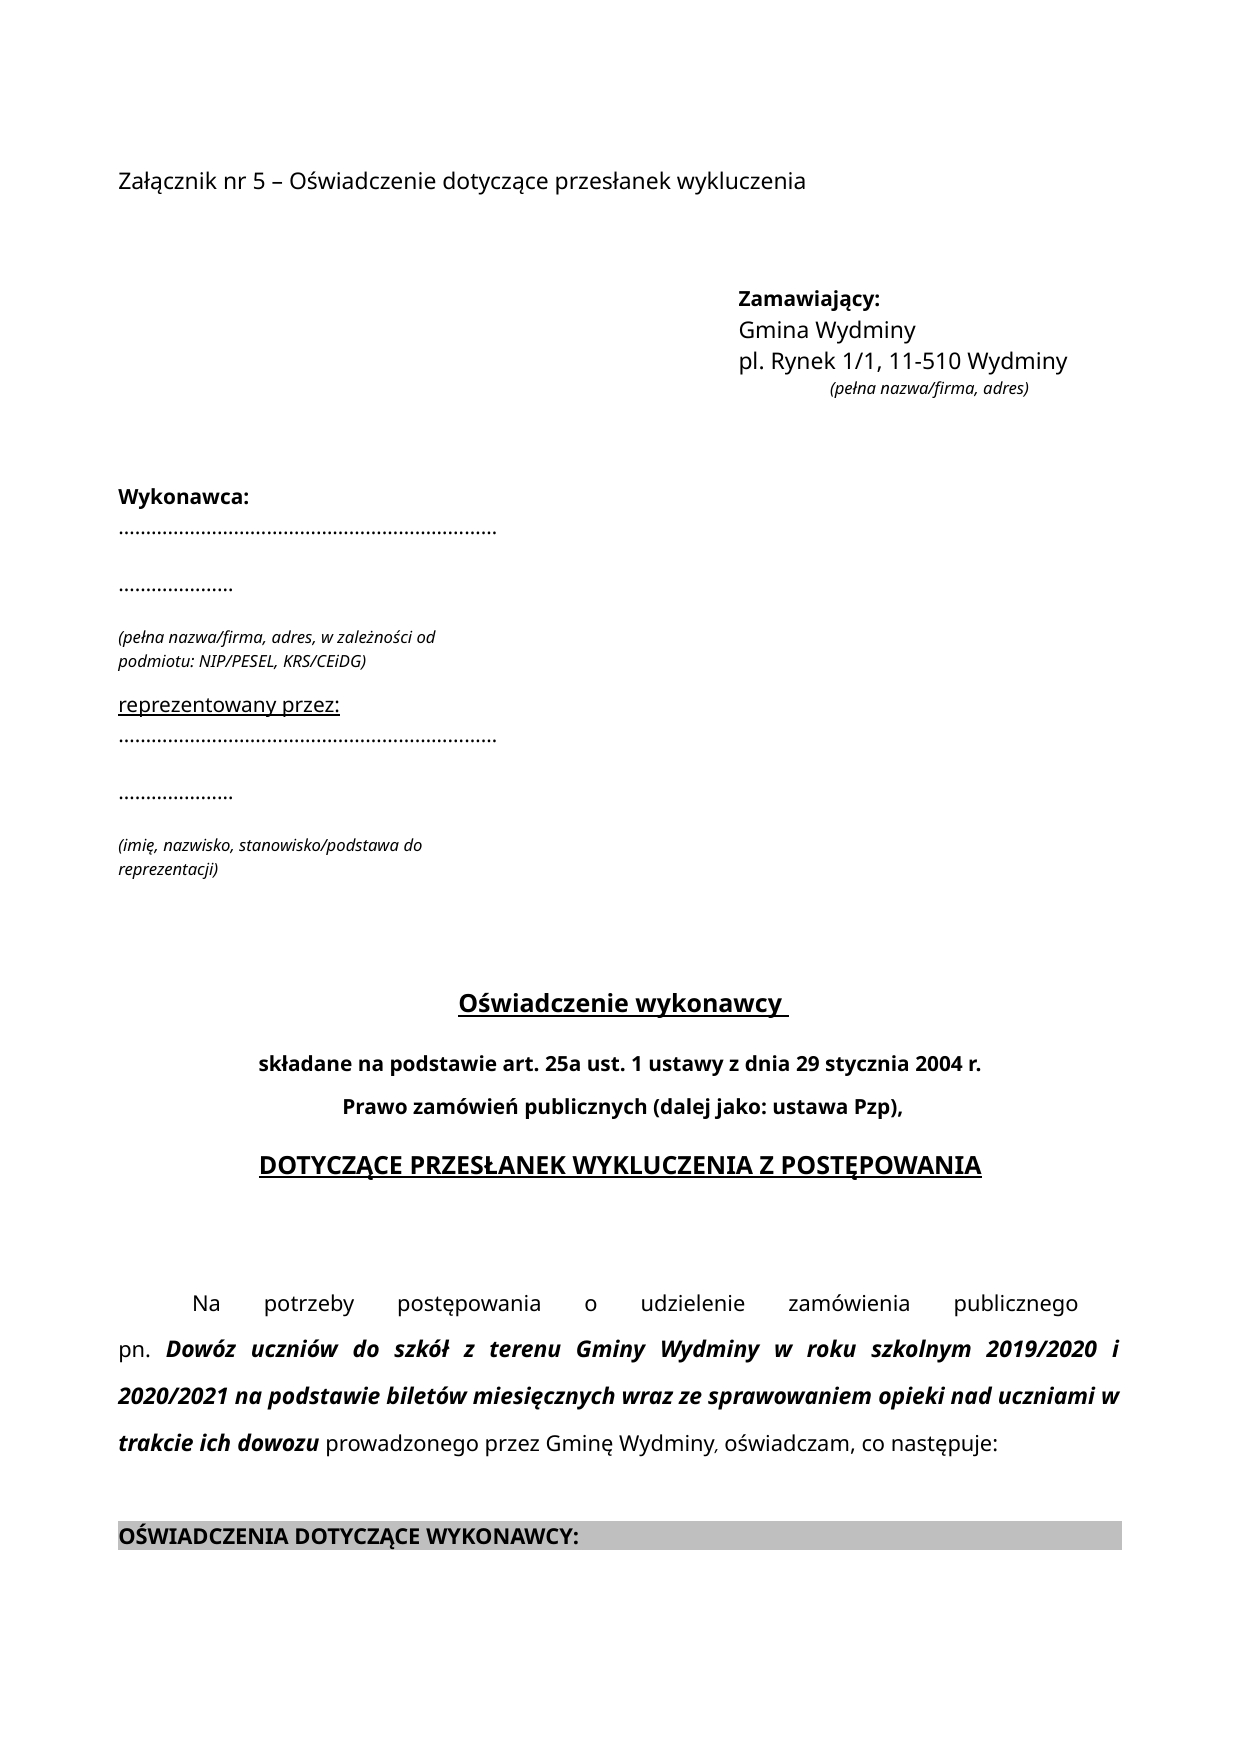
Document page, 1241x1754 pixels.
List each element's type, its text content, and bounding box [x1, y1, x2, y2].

text (pełna nazwa/firma, adres, w zależności od podmiotu: NIP/PESEL, KRS/CEiDG) [118, 626, 502, 672]
text (imię, nazwisko, stanowisko/podstawa do reprezentacji) [118, 834, 502, 880]
text ……………………………………………………………………………… [118, 720, 502, 805]
text reprezentowany przez: [118, 690, 1122, 719]
text składane na podstawie art. 25a ust. 1 ustawy z dnia 29 stycznia 2004 r. [118, 1049, 1122, 1078]
text pl. Rynek 1/1, 11-510 Wydminy [738, 345, 1122, 377]
text ……………………………………………………………………………… [118, 512, 502, 598]
text DOTYCZĄCE PRZESŁANEK WYKLUCZENIA Z POSTĘPOWANIA [118, 1147, 1122, 1181]
text Prawo zamówień publicznych (dalej jako: ustawa Pzp), [118, 1092, 1122, 1121]
text Oświadczenie wykonawcy [118, 986, 1122, 1020]
text Zamawiający: [664, 284, 1122, 313]
text Na potrzeby postępowania o udzielenie zamówienia publicznego pn. Dowóz uczniów do szkół z terenu Gminy Wydminy w roku szkolnym 2019/2020 i 2020/2021 na podstawie biletów miesięcznych wraz ze sprawowaniem opieki nad uczniami w trakcie ich dowozu prowadzonego przez Gminę Wydminy, oświadczam, co następuje: [118, 1288, 1122, 1458]
text Wykonawca: [118, 482, 1122, 511]
text (pełna nazwa/firma, adres) [738, 377, 1122, 399]
text Gmina Wydminy [738, 314, 1122, 345]
text Załącznik nr 5 – Oświadczenie dotyczące przesłanek wykluczenia [118, 165, 1122, 196]
text OŚWIADCZENIA DOTYCZĄCE WYKONAWCY: [118, 1521, 1122, 1550]
